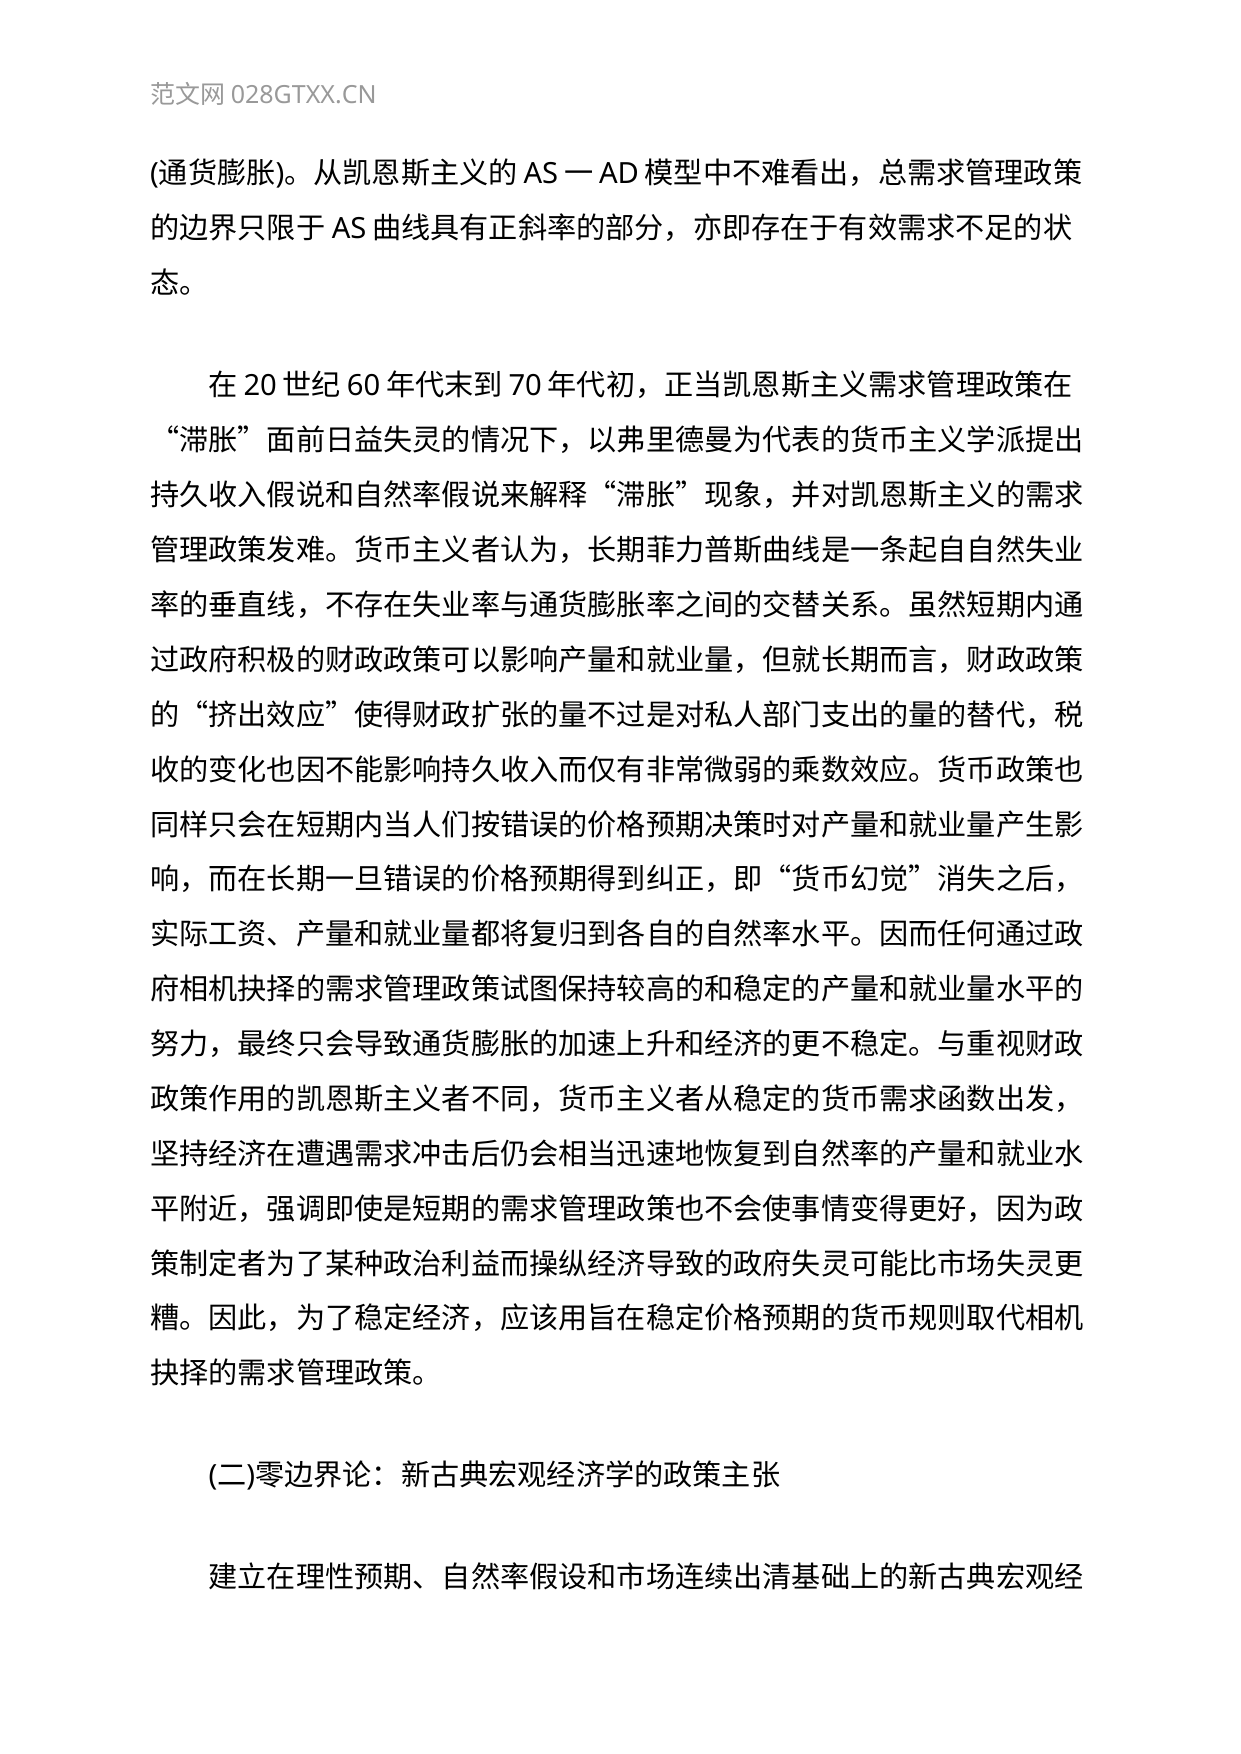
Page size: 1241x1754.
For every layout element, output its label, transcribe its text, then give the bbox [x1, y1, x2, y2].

text (二)零边界论：新古典宏观经济学的政策主张 [150, 1452, 1090, 1494]
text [150, 1554, 1090, 1596]
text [150, 150, 1090, 302]
text 在20世纪60年代末到70年代初，正当凯恩斯主义需求管理政策在“滞胀”面前日益失灵的情况下，以弗里德曼为代表的货币主义学派提出持久收入假说和自然率假说来解释“滞胀”现象，并对凯恩斯主义的需求管理政策发难。货币主义者认为，长期菲力普斯曲线是一条起自自然失业率的垂直线，不存在失业率与通货膨胀率之间的交替关系。虽然短期内通过政府积极的财政政策可以影响产量和就业量，但就长期而言，财政政策的“挤出效应”使得财政扩张的量不过是对私人部门支出的量的替代，税收的变化也因不能影响持久收入而仅有非常微弱的乘数效应。货币政策也同样只会在短期内当人们按错误的价格预期决策时对产量和就业量产生影响，而在长期一旦错误的价格预期得到纠正，即“货币幻觉”消失之后，实际工资、产量和就业量都将复归到各自的自然率水平。因而任何通过政府相机抉择的需求管理政策试图保持较高的和稳定的产量和就业量水平的努力，最终只会导致通货膨胀的加速上升和经济的更不稳定。与重视财政政策作用的凯恩斯主义者不同，货币主义者从稳定的货币需求函数出发，坚持经济在遭遇需求冲击后仍会相当迅速地恢复到自然率的产量和就业水平附近，强调即使是短期的需求管理政策也不会使事情变得更好，因为政策制定者为了某种政治利益而操纵经济导致的政府失灵可能比市场失灵更糟。因此，为了稳定经济，应该用旨在稳定价格预期的货币规则取代相机抉择的需求管理政策。 [150, 362, 1090, 1392]
